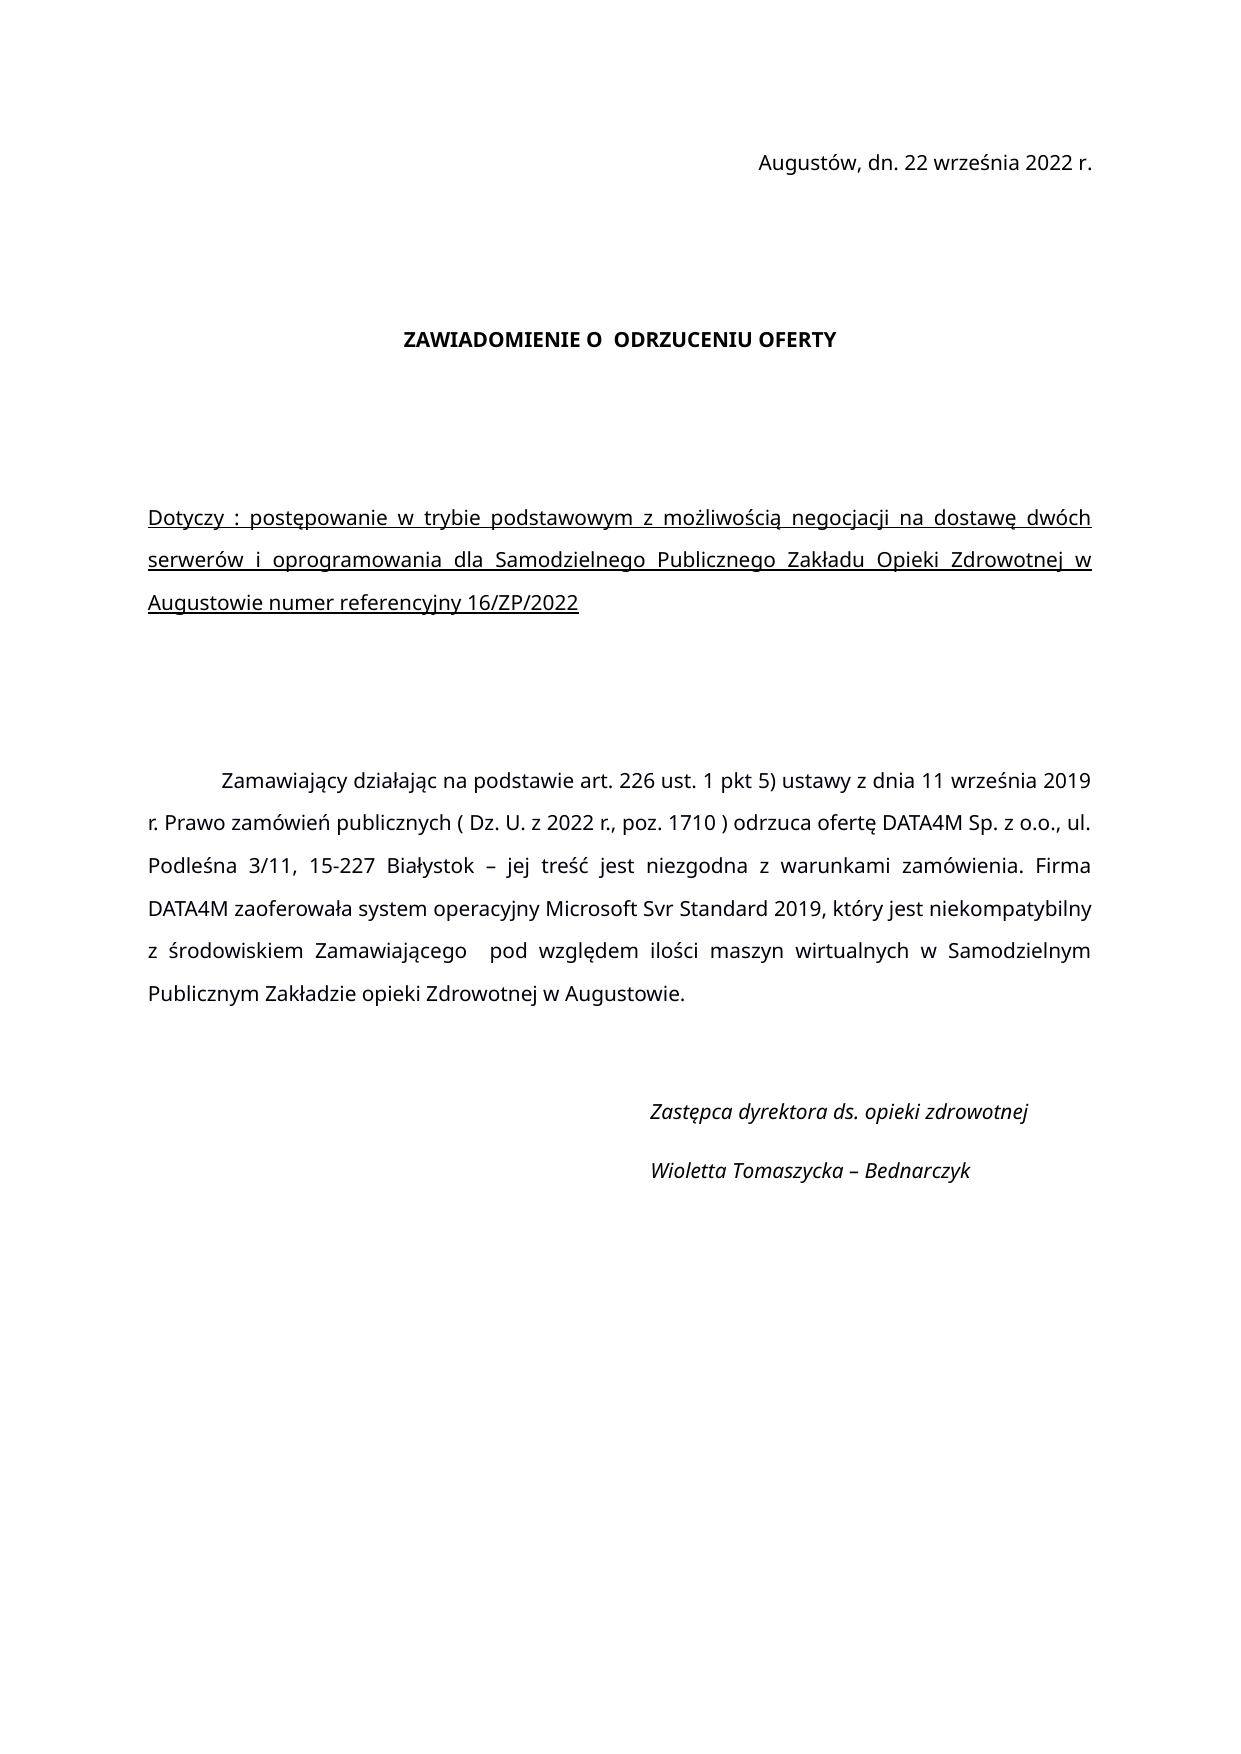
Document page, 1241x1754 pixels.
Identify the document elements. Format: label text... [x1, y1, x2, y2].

text Wioletta Tomaszycka – Bednarczyk [148, 1157, 1093, 1185]
text Dotyczy : postępowanie w trybie podstawowym z możliwością negocjacji na dostawę dwóch serwerów i oprogramowania dla Samodzielnego Publicznego Zakładu Opieki Zdrowotnej w Augustowie numer referencyjny 16/ZP/2022 [148, 503, 1093, 616]
text Zastępca dyrektora ds. opieki zdrowotnej [148, 1097, 1093, 1126]
text Zamawiający działając na podstawie art. 226 ust. 1 pkt 5) ustawy z dnia 11 września 2019 r. Prawo zamówień publicznych ( Dz. U. z 2022 r., poz. 1710 ) odrzuca ofertę DATA4M Sp. z o.o., ul. Podleśna 3/11, 15-227 Białystok – jej treść jest niezgodna z warunkami zamówienia. Firma DATA4M zaoferowała system operacyjny Microsoft Svr Standard 2019, który jest niekompatybilny z środowiskiem Zamawiającego pod względem ilości maszyn wirtualnych w Samodzielnym Publicznym Zakładzie opieki Zdrowotnej w Augustowie. [148, 766, 1093, 1007]
text ZAWIADOMIENIE O ODRZUCENIU OFERTY [148, 325, 1093, 353]
text Augustów, dn. 22 września 2022 r. [148, 148, 1093, 176]
